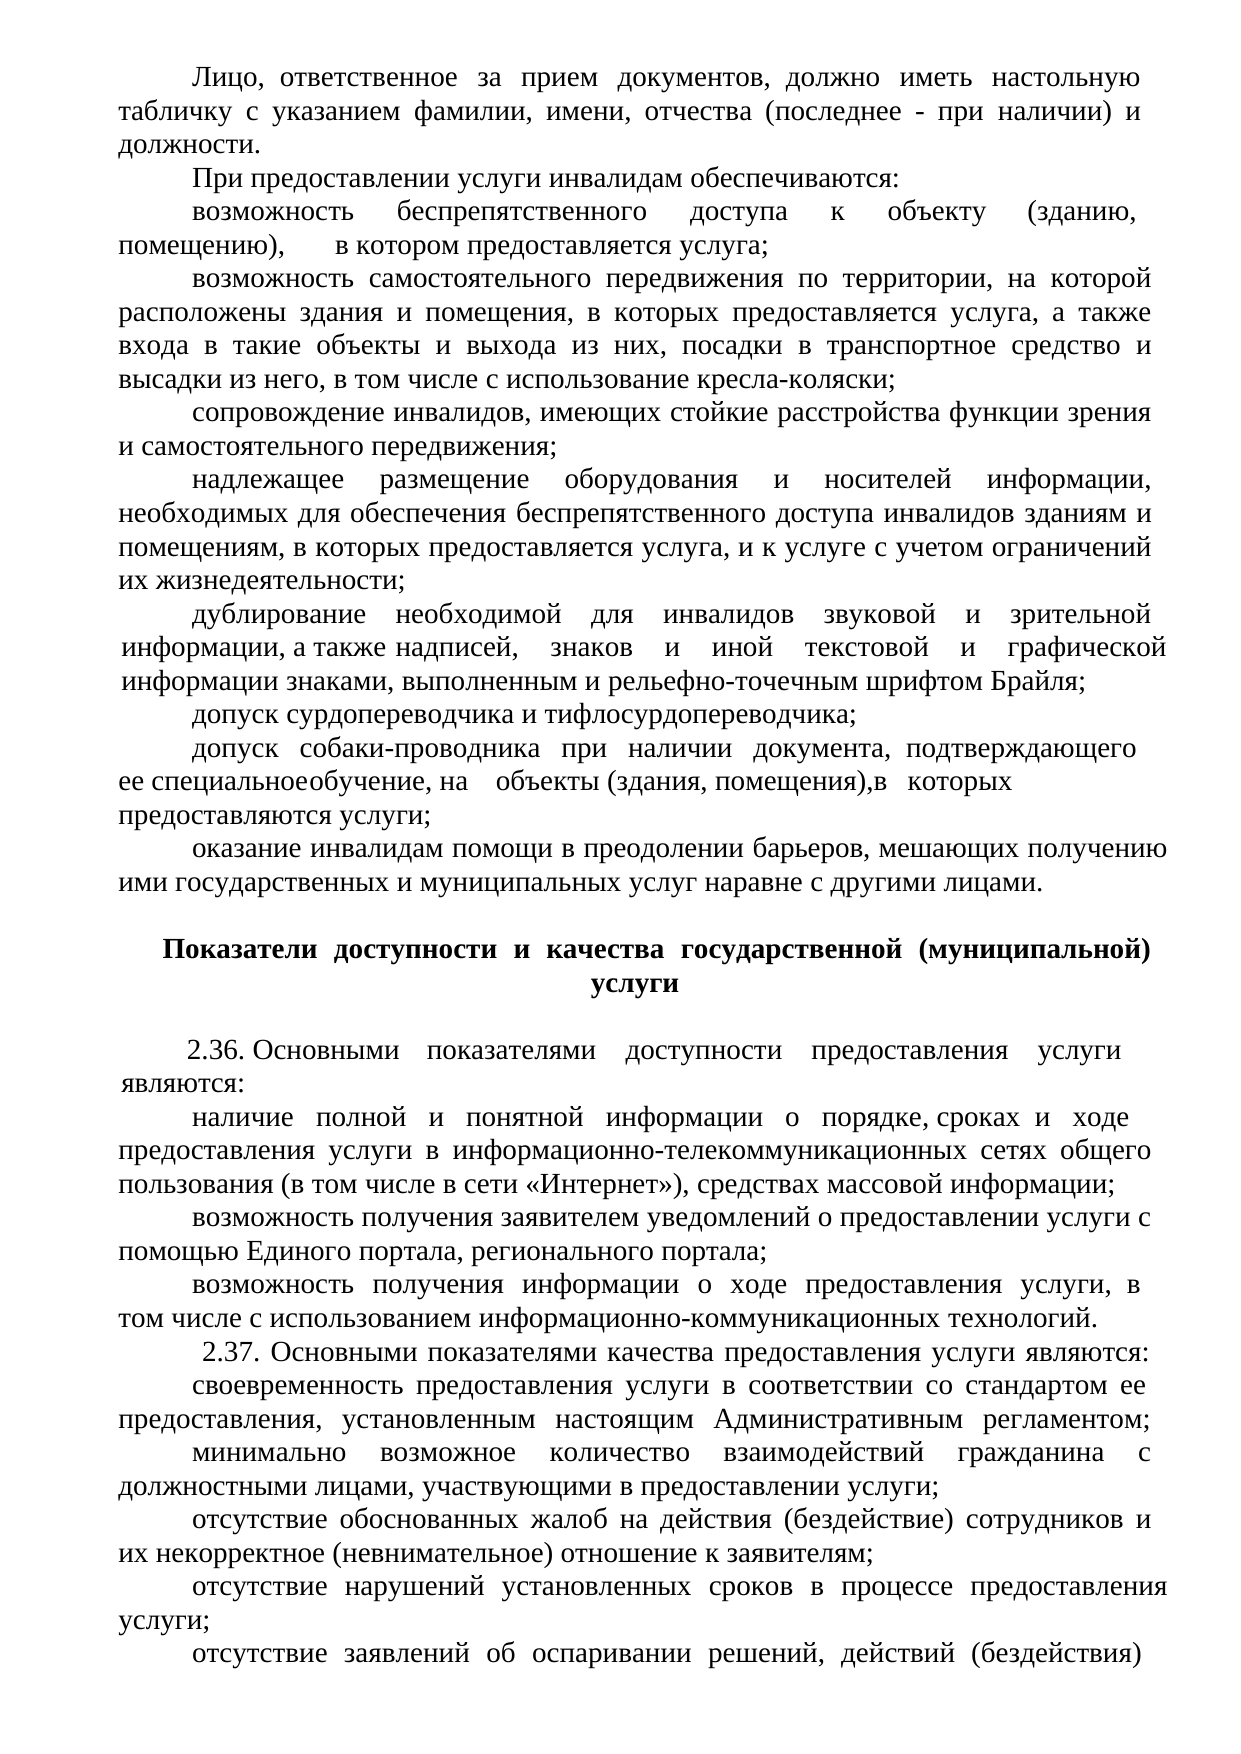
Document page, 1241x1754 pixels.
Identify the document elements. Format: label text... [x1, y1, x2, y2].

text допуск собаки-проводника при наличии документа, подтверждающего ее специальное обучение, на объекты (здания, помещения),в которых предоставляются услуги; [118, 730, 1137, 831]
text отсутствие обоснованных жалоб на действия (бездействие) сотрудников и их некорректное (невнимательное) отношение к заявителям; [118, 1501, 1151, 1568]
text надлежащее размещение оборудования и носителей информации, необходимых для обеспечения беспрепятственного доступа инвалидов зданиям и помещениям, в которых предоставляется услуга, и к услуге с учетом ограничений их жизнедеятельности; [118, 462, 1152, 596]
text отсутствие нарушений установленных сроков в процессе предоставления услуги; [118, 1568, 1167, 1636]
text дублирование необходимой для инвалидов звуковой и зрительной информации, а также надписей, знаков и иной текстовой и графической информации знаками, выполненным и рельефно-точечным шрифтом Брайля; [121, 596, 1167, 696]
text должностными лицами, участвующими в предоставлении услуги; [118, 1468, 1167, 1501]
subtitle Показатели доступности и качества государственной (муниципальной) услуги [162, 931, 1151, 998]
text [118, 1636, 1142, 1669]
text возможность получения информации о ходе предоставления услуги, в том числе с использованием информационно-коммуникационных технологий. [118, 1267, 1141, 1334]
text допуск сурдопереводчика и тифлосурдопереводчика; [192, 696, 1167, 730]
text Лицо, ответственное за прием документов, должно иметь настольную табличку с указанием фамилии, имени, отчества (последнее - при наличии) и должности. [118, 59, 1141, 160]
text возможность получения заявителем уведомлений о предоставлении услуги с помощью Единого портала, регионального портала; [118, 1199, 1152, 1267]
text 2.36. Основными показателями доступности предоставления услуги являются: [121, 1032, 1122, 1099]
text сопровождение инвалидов, имеющих стойкие расстройства функции зрения и самостоятельного передвижения; [118, 394, 1151, 462]
text При предоставлении услуги инвалидам обеспечиваются: [192, 160, 1167, 193]
text оказание инвалидам помощи в преодолении барьеров, мешающих получению ими государственных и муниципальных услуг наравне с другими лицами. [118, 831, 1167, 898]
text 2.37. Основными показателями качества предоставления услуги являются: своевременность предоставления услуги в соответствии со стандартом ее [192, 1334, 1151, 1401]
text предоставления, установленным настоящим Административным регламентом; минимально возможное количество взаимодействий гражданина с [118, 1401, 1151, 1468]
text наличие полной и понятной информации о порядке, сроках и ходе предоставления услуги в информационно-телекоммуникационных сетях общего пользования (в том числе в сети «Интернет»), средствах массовой информации; [118, 1099, 1152, 1199]
text возможность самостоятельного передвижения по территории, на которой расположены здания и помещения, в которых предоставляется услуга, а также входа в такие объекты и выхода из них, посадки в транспортное средство и высадки из него, в том числе с использование кресла-коляски; [118, 260, 1151, 394]
text возможность беспрепятственного доступа к объекту (зданию, помещению), в котором предоставляется услуга; [118, 193, 1137, 260]
